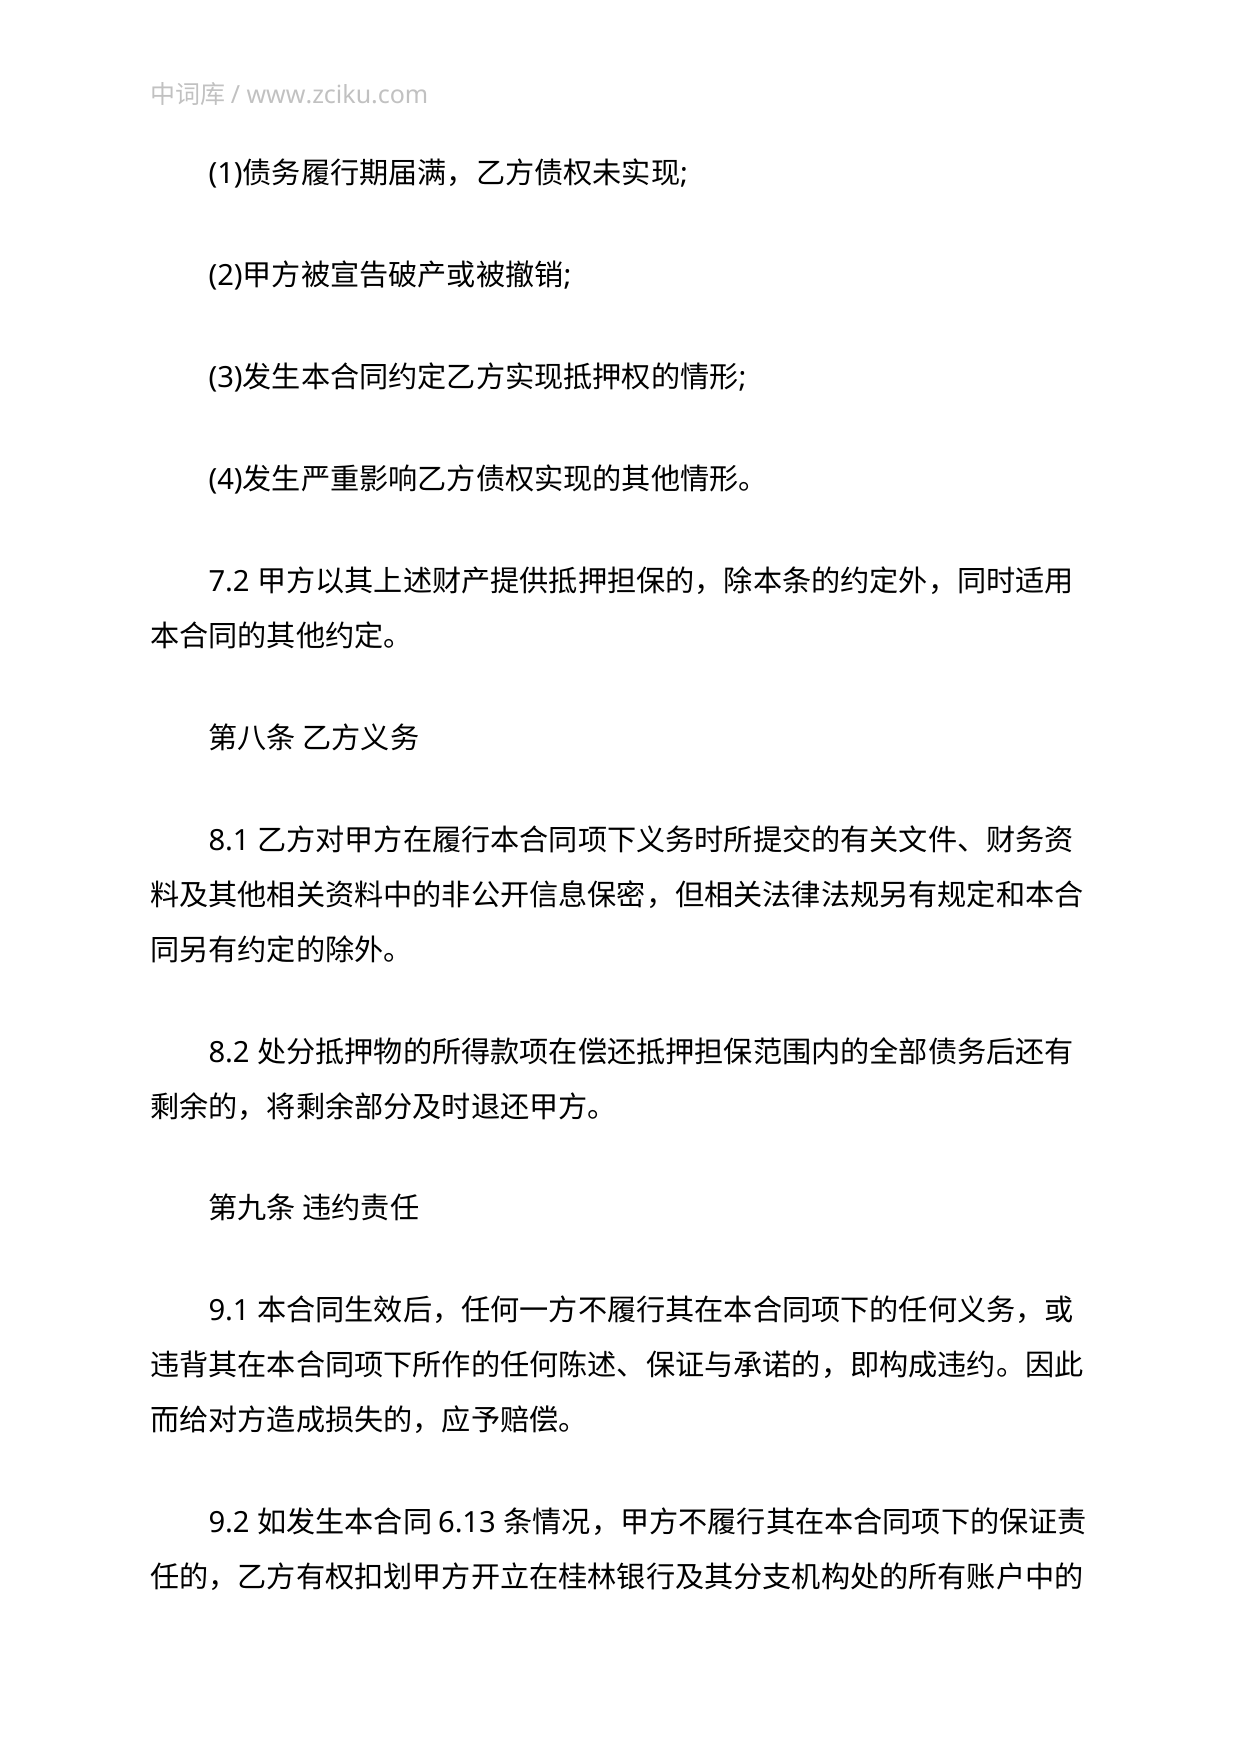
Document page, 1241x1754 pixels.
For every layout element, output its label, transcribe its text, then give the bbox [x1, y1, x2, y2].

text 8.1 乙方对甲方在履行本合同项下义务时所提交的有关文件、财务资料及其他相关资料中的非公开信息保密，但相关法律法规另有规定和本合同另有约定的除外。 [150, 816, 1090, 969]
text (3)发生本合同约定乙方实现抵押权的情形; [150, 354, 1090, 396]
text (1)债务履行期届满，乙方债权未实现; [150, 150, 1090, 192]
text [150, 1498, 1090, 1596]
text 9.1 本合同生效后，任何一方不履行其在本合同项下的任何义务，或违背其在本合同项下所作的任何陈述、保证与承诺的，即构成违约。因此而给对方造成损失的，应予赔偿。 [150, 1287, 1090, 1439]
text 7.2 甲方以其上述财产提供抵押担保的，除本条的约定外，同时适用本合同的其他约定。 [150, 558, 1090, 655]
text (2)甲方被宣告破产或被撤销; [150, 252, 1090, 294]
text 第八条 乙方义务 [150, 715, 1090, 757]
text 8.2 处分抵押物的所得款项在偿还抵押担保范围内的全部债务后还有剩余的，将剩余部分及时退还甲方。 [150, 1028, 1090, 1125]
text (4)发生严重影响乙方债权实现的其他情形。 [150, 456, 1090, 498]
text 第九条 违约责任 [150, 1185, 1090, 1227]
